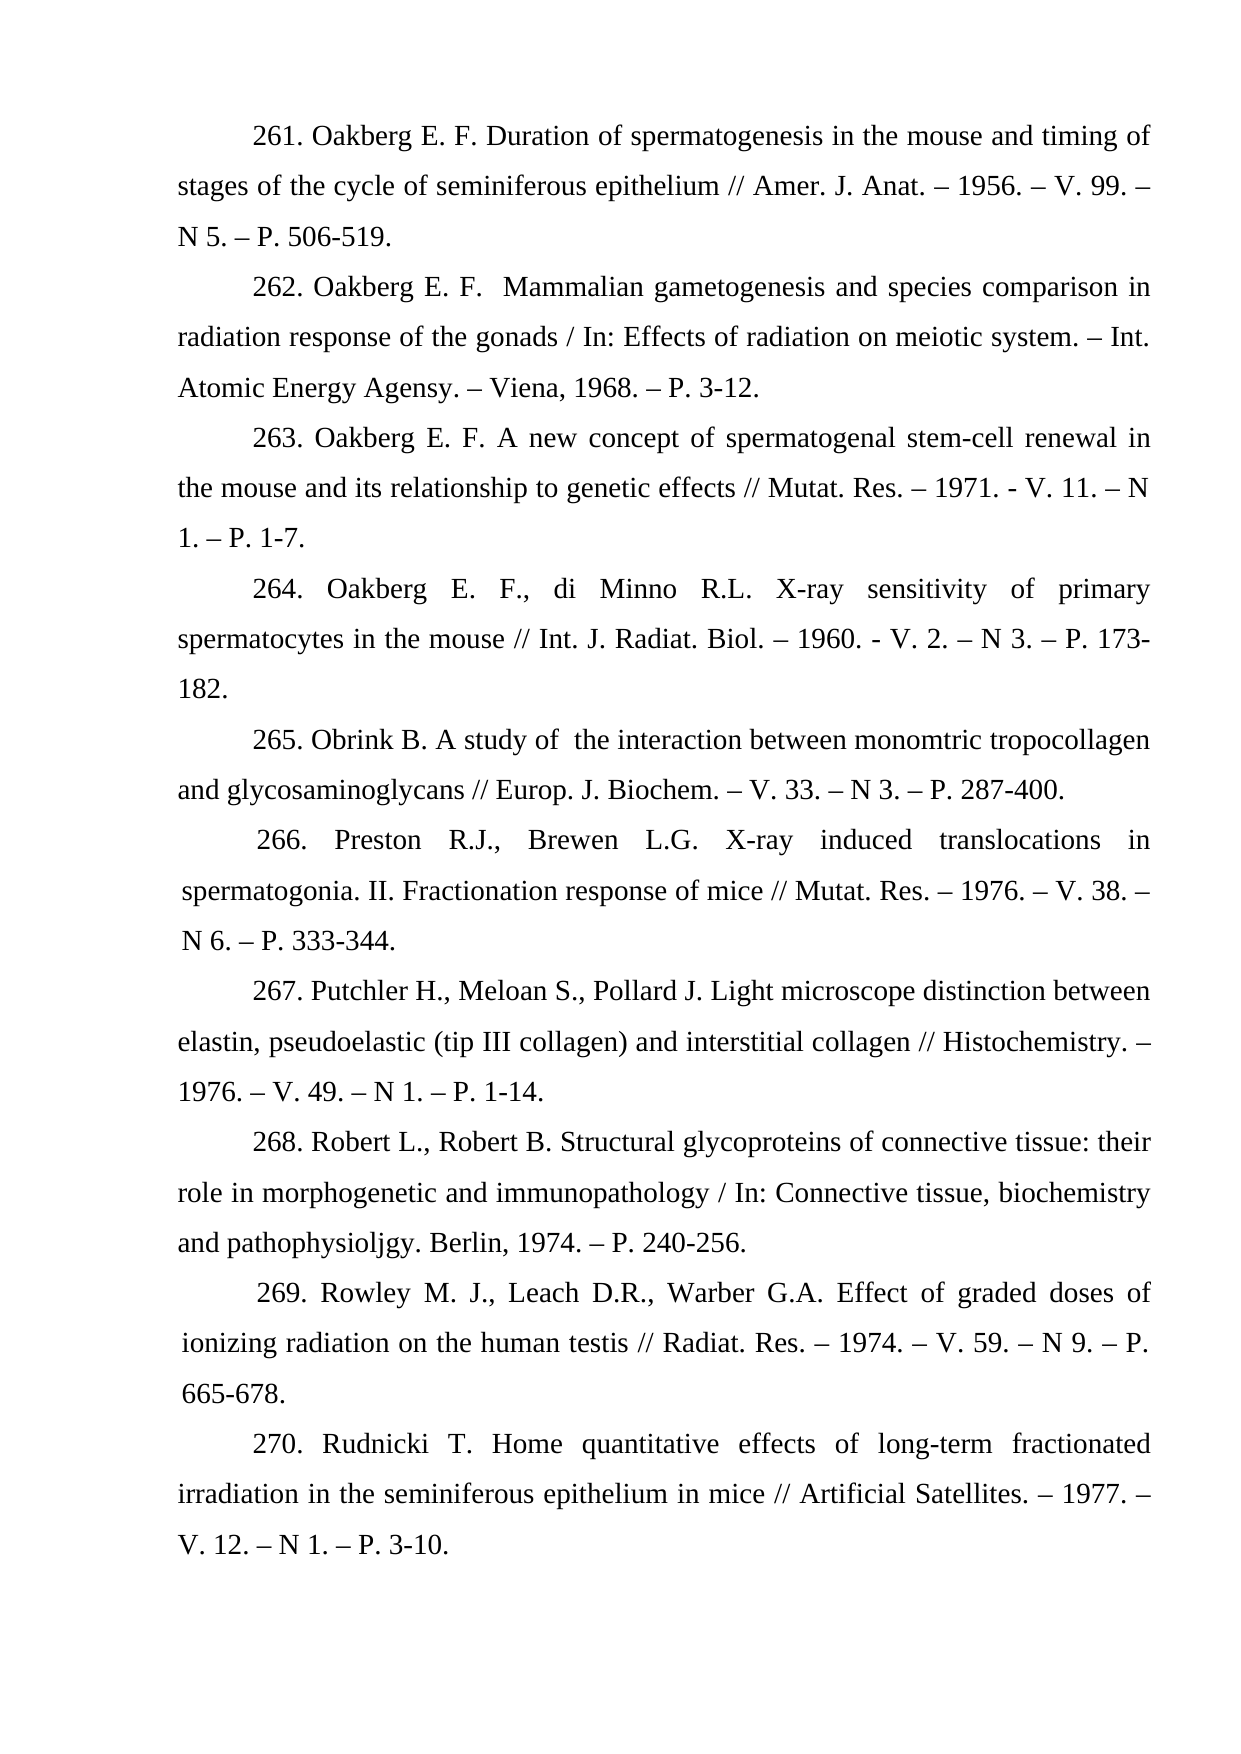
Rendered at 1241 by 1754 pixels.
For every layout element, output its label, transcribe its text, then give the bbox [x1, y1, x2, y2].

text 266. Preston R.J., Brewen L.G. X-ray induced translocations in spermatogonia. II. Fractionation response of mice // Mutat. Res. – 1976. – V. 38. – N 6. – P. 333-344. [181, 822, 1152, 957]
text 269. Rowley М. J., Leach D.R., Warber G.A. Effect of graded doses of ionizing radiation on the human testis // Radiat. Res. – 1974. – V. 59. – N 9. – P. 665-678. [181, 1275, 1152, 1409]
text 261. Oakberg Е. F. Duration of spermatogenesis in the mouse and timing of stages of the cycle of seminiferous epithelium // Amer. J. Anat. – 1956. – V. 99. – N 5. – P. 506-519. [177, 118, 1152, 252]
text 263. Oakberg Е. F. A new concept of spermatogenal stem-cell renewal in the mouse and its relationship to genetic effects // Mutat. Res. – 1971. - V. 11. – N 1. – P. 1-7. [177, 420, 1152, 554]
text 262. Oakberg Е. F. Mammalian gametogenesis and species comparison in radiation response of the gonads / In: Effects of radiation on meiotic system. – Int. Atomic Energy Agensy. – Viena, 1968. – P. 3-12. [177, 269, 1152, 403]
text 264. Oakberg Е. F., di Minno R.L. X-ray sensitivity of primary spermatocytes in the mouse // Int. J. Radiat. Biol. – 1960. - V. 2. – N 3. – P. 173-182. [177, 571, 1152, 705]
text 268. Robert L., Robert B. Structural glycoproteins of connective tissue: their role in morphogenetic and immunopathology / In: Connective tissue, biochemistry and pathophysioljgy. Berlin, 1974. – P. 240-256. [177, 1124, 1152, 1258]
text 267. Putchler H., Meloan S., Pollard J. Light microscope distinction between elastin, pseudoelastic (tip III collagen) and interstitial collagen // Histochemistry. – 1976. – V. 49. – N 1. – P. 1-14. [177, 973, 1152, 1108]
text 270. Rudnicki T. Home quantitative effects of long-term fractionated irradiation in the seminiferous epithelium in mice // Artificial Satellites. – 1977. – V. 12. – N 1. – P. 3-10. [177, 1426, 1152, 1560]
text 265. Obrink B. A study of the interaction between monomtric tropocollagen and glycosaminoglycans // Europ. J. Biochem. – V. 33. – N 3. – P. 287-400. [177, 722, 1152, 806]
